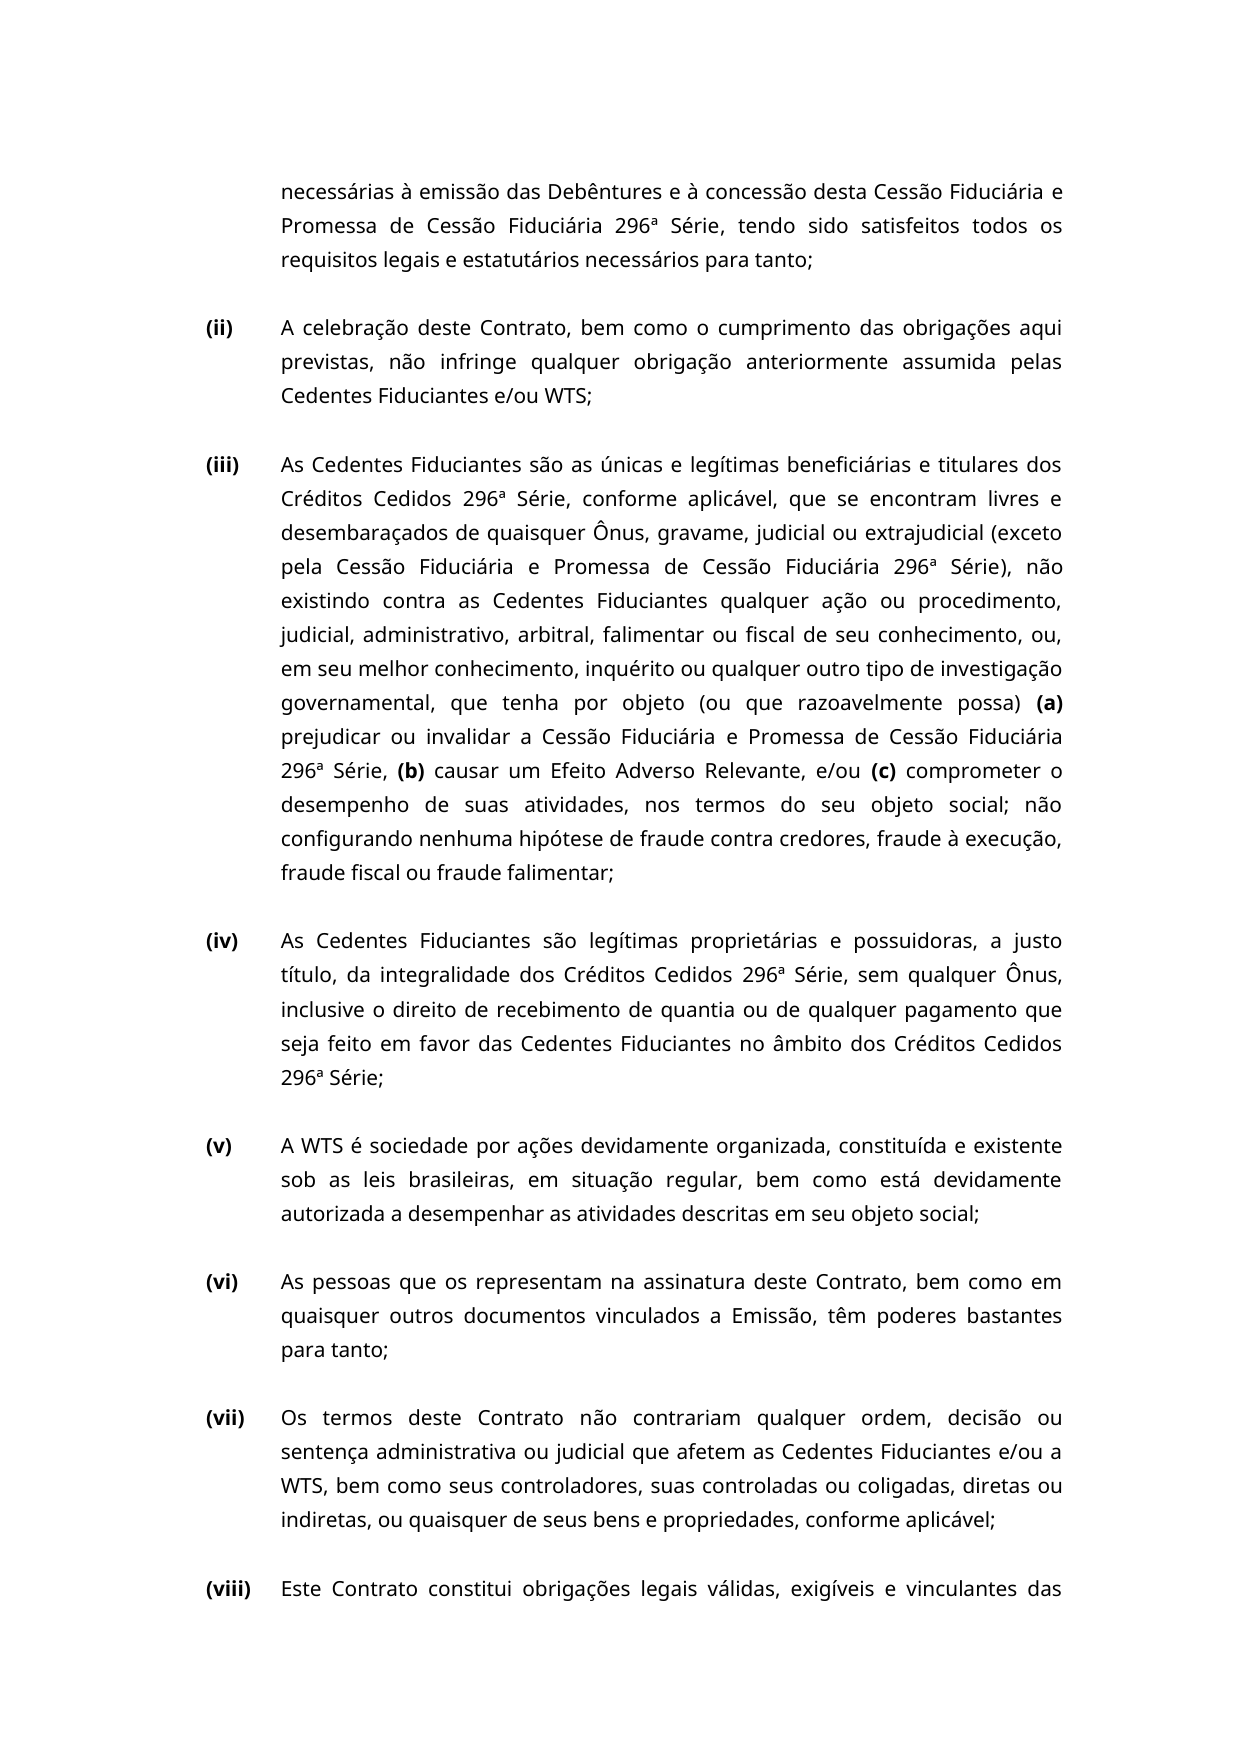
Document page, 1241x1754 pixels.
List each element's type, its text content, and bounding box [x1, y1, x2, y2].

list A celebração deste Contrato, bem como o cumprimento das obrigações aqui previstas, não infringe qualquer obrigação anteriormente assumida pelas Cedentes Fiduciantes e/ou WTS; [206, 313, 1063, 410]
list As Cedentes Fiduciantes são legítimas proprietárias e possuidoras, a justo título, da integralidade dos Créditos Cedidos 296ª Série, sem qualquer Ônus, inclusive o direito de recebimento de quantia ou de qualquer pagamento que seja feito em favor das Cedentes Fiduciantes no âmbito dos Créditos Cedidos 296ª Série; [206, 927, 1063, 1091]
list A WTS é sociedade por ações devidamente organizada, constituída e existente sob as leis brasileiras, em situação regular, bem como está devidamente autorizada a desempenhar as atividades descritas em seu objeto social; [206, 1131, 1063, 1227]
list As Cedentes Fiduciantes são as únicas e legítimas beneficiárias e titulares dos Créditos Cedidos 296ª Série, conforme aplicável, que se encontram livres e desembaraçados de quaisquer Ônus, gravame, judicial ou extrajudicial (exceto pela Cessão Fiduciária e Promessa de Cessão Fiduciária 296ª Série), não existindo contra as Cedentes Fiduciantes qualquer ação ou procedimento, judicial, administrativo, arbitral, falimentar ou fiscal de seu conhecimento, ou, em seu melhor conhecimento, inquérito ou qualquer outro tipo de investigação governamental, que tenha por objeto (ou que razoavelmente possa) (a) prejudicar ou invalidar a Cessão Fiduciária e Promessa de Cessão Fiduciária 296ª Série, (b) causar um Efeito Adverso Relevante, e/ou (c) comprometer o desempenho de suas atividades, nos termos do seu objeto social; não configurando nenhuma hipótese de fraude contra credores, fraude à execução, fraude fiscal ou fraude falimentar; [206, 450, 1063, 887]
list Os termos deste Contrato não contrariam qualquer ordem, decisão ou sentença administrativa ou judicial que afetem as Cedentes Fiduciantes e/ou a WTS, bem como seus controladores, suas controladas ou coligadas, diretas ou indiretas, ou quaisquer de seus bens e propriedades, conforme aplicável; [206, 1403, 1063, 1534]
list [206, 1574, 1063, 1602]
list As pessoas que os representam na assinatura deste Contrato, bem como em quaisquer outros documentos vinculados a Emissão, têm poderes bastantes para tanto; [206, 1267, 1063, 1364]
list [206, 177, 1063, 274]
